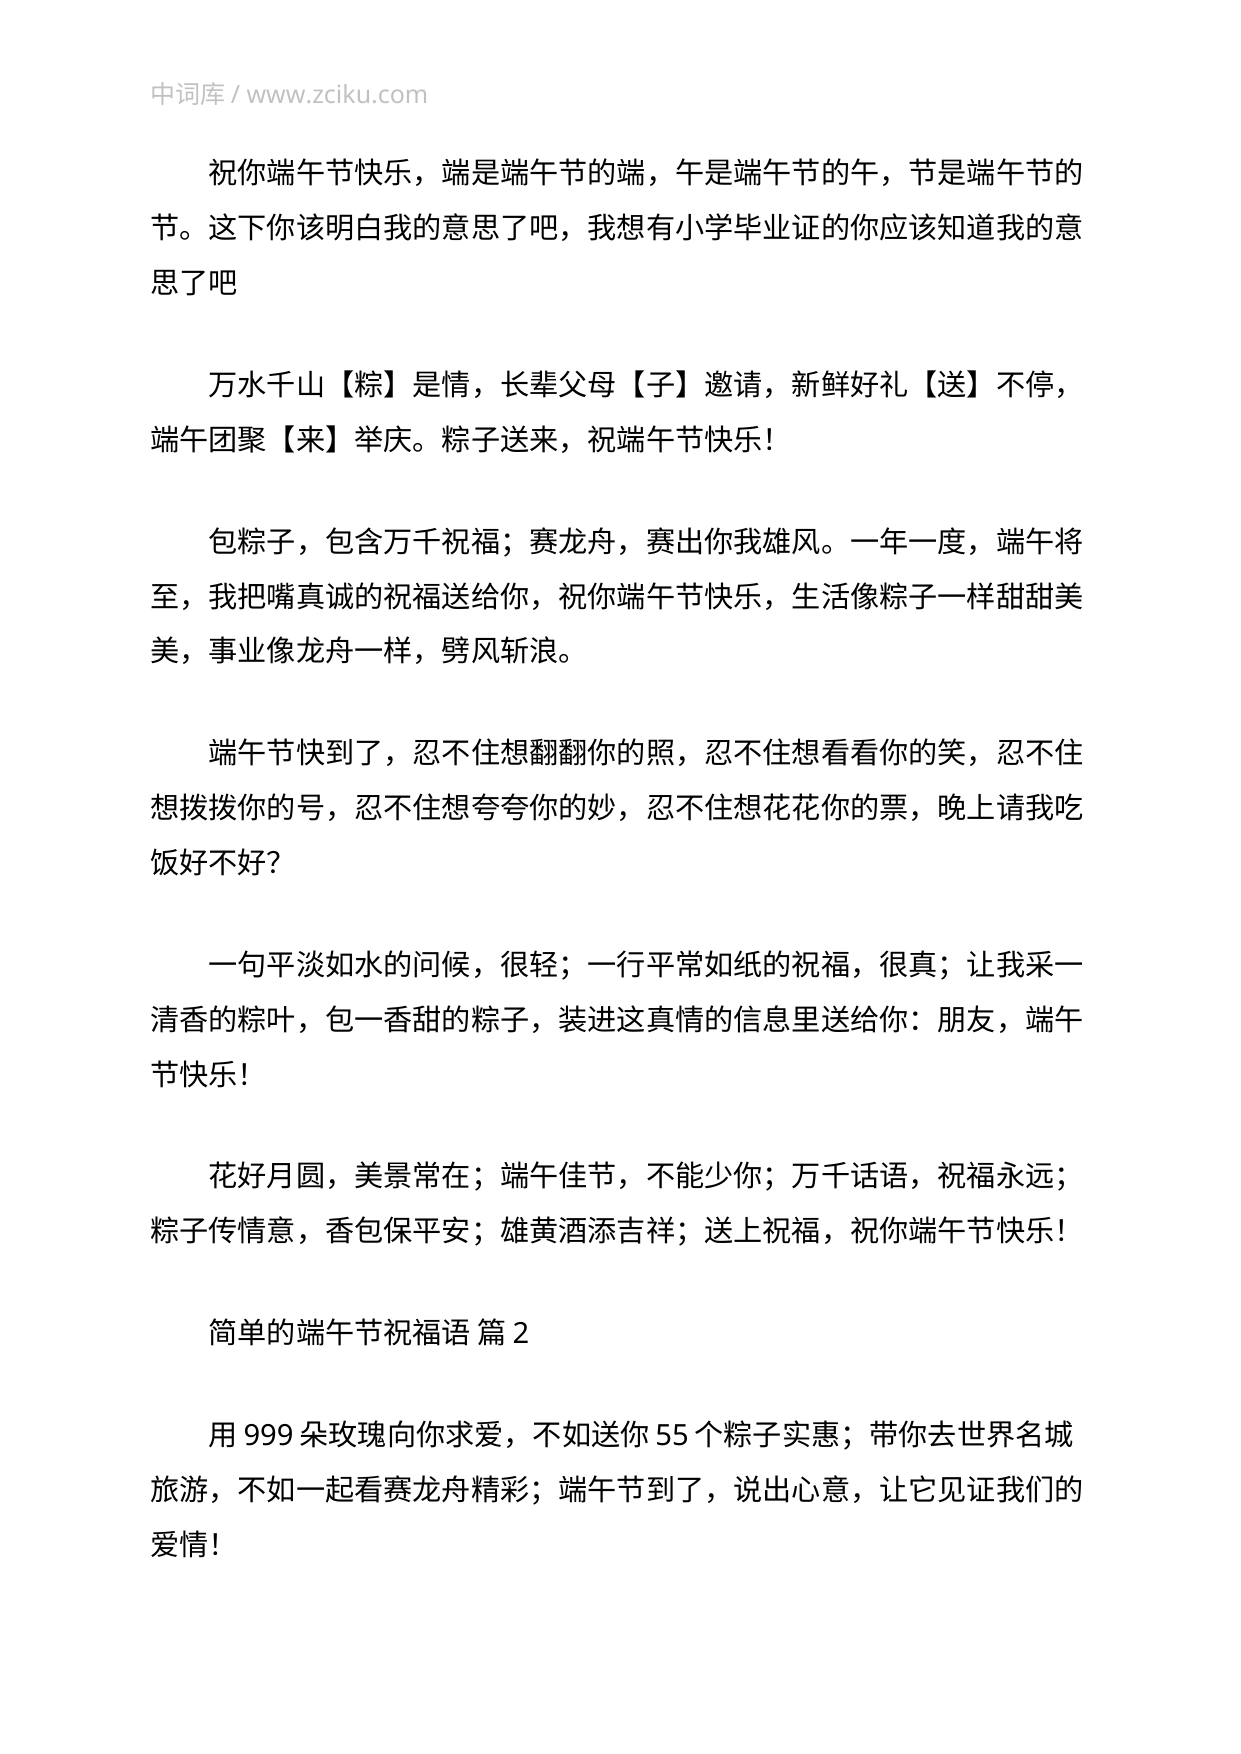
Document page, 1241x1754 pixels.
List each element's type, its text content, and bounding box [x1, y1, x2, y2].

text 包粽子，包含万千祝福；赛龙舟，赛出你我雄风。一年一度，端午将至，我把嘴真诚的祝福送给你，祝你端午节快乐，生活像粽子一样甜甜美美，事业像龙舟一样，劈风斩浪。 [150, 518, 1090, 670]
text 用999朵玫瑰向你求爱，不如送你55个粽子实惠；带你去世界名城旅游，不如一起看赛龙舟精彩；端午节到了，说出心意，让它见证我们的爱情！ [150, 1412, 1090, 1564]
text 一句平淡如水的问候，很轻；一行平常如纸的祝福，很真；让我采一清香的粽叶，包一香甜的粽子，装进这真情的信息里送给你：朋友，端午节快乐！ [150, 941, 1090, 1093]
text 端午节快到了，忍不住想翻翻你的照，忍不住想看看你的笑，忍不住想拨拨你的号，忍不住想夸夸你的妙，忍不住想花花你的票，晚上请我吃饭好不好？ [150, 730, 1090, 882]
text 简单的端午节祝福语 篇2 [150, 1309, 1090, 1352]
text 万水千山【粽】是情，长辈父母【子】邀请，新鲜好礼【送】不停，端午团聚【来】举庆。粽子送来，祝端午节快乐！ [150, 362, 1090, 459]
text 祝你端午节快乐，端是端午节的端，午是端午节的午，节是端午节的节。这下你该明白我的意思了吧，我想有小学毕业证的你应该知道我的意思了吧 [150, 150, 1090, 302]
text 花好月圆，美景常在；端午佳节，不能少你；万千话语，祝福永远；粽子传情意，香包保平安；雄黄酒添吉祥；送上祝福，祝你端午节快乐！ [150, 1153, 1090, 1250]
